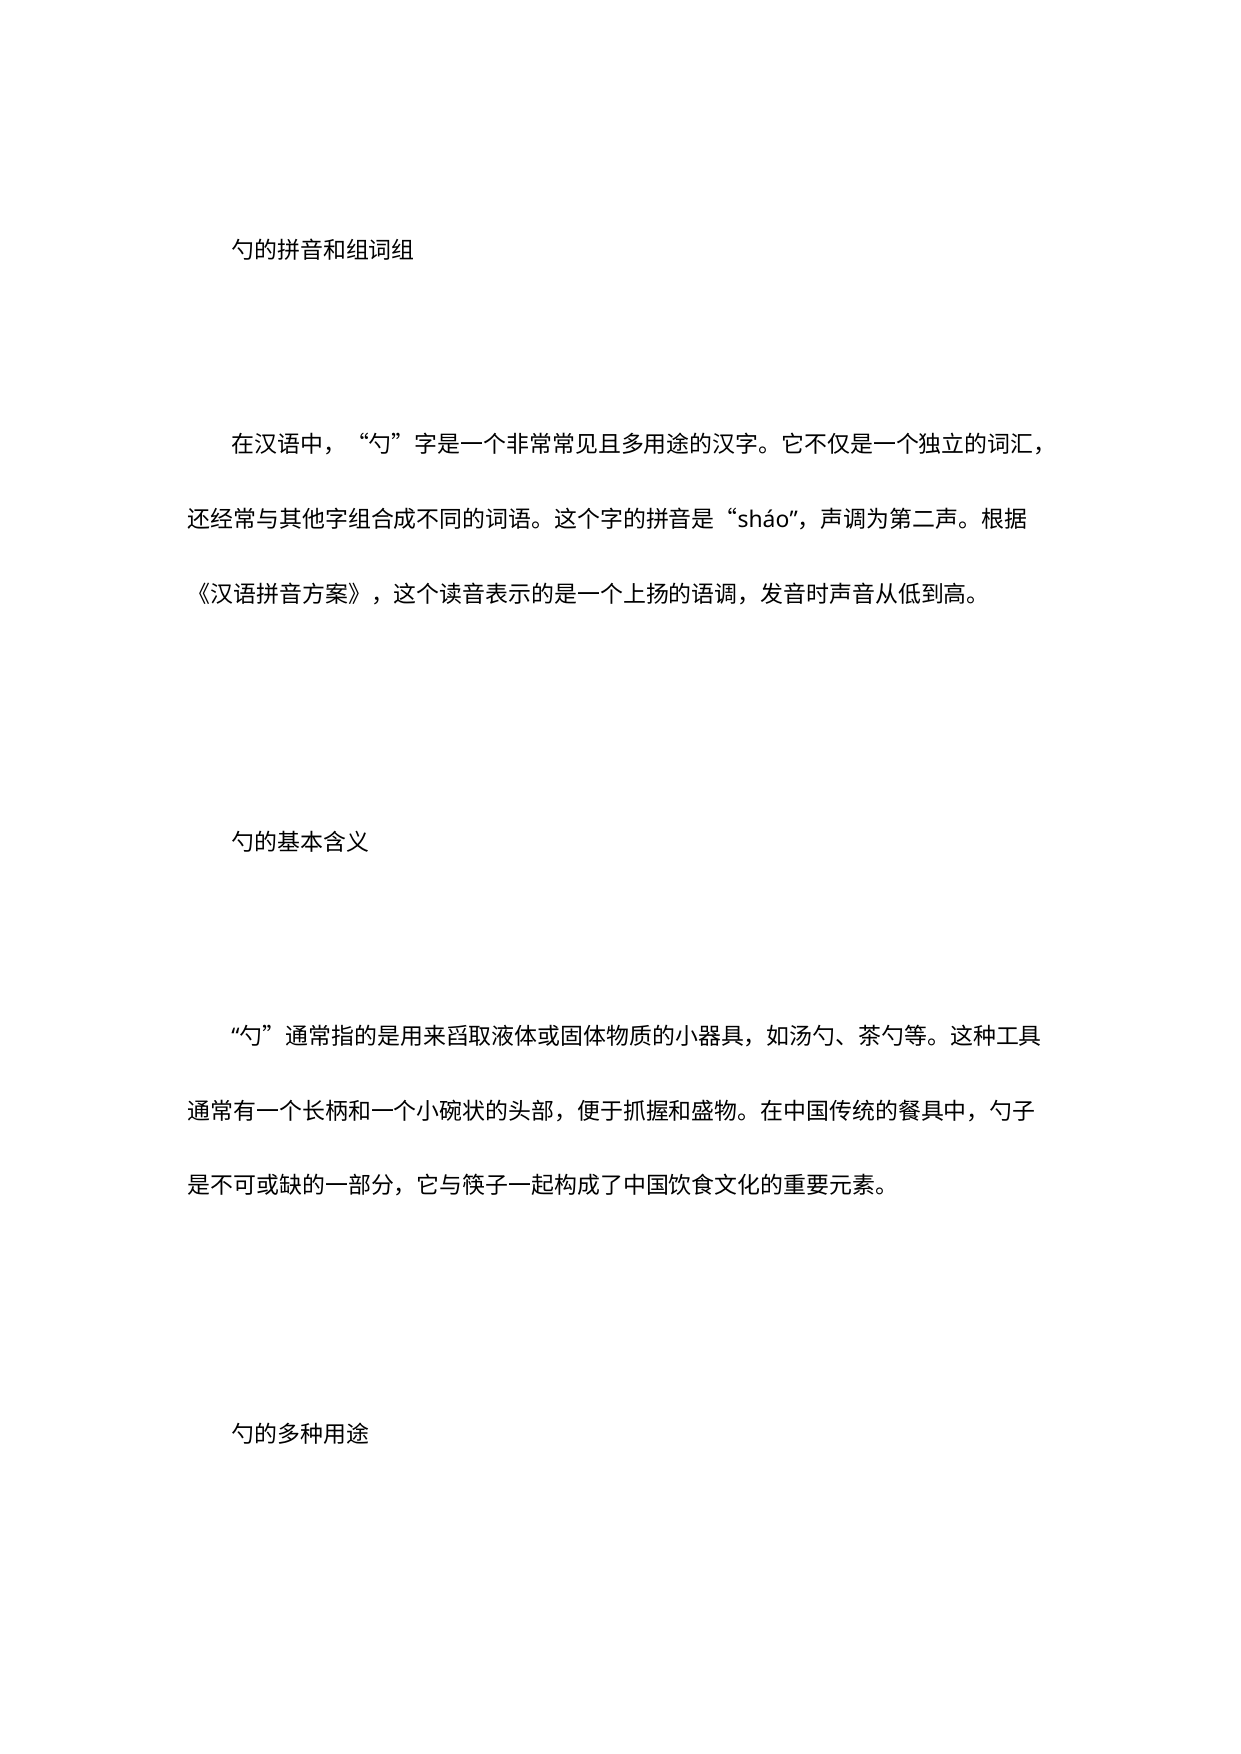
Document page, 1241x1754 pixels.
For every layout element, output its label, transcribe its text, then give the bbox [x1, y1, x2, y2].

text 在汉语中，“勺”字是一个非常常见且多用途的汉字。它不仅是一个独立的词汇，还经常与其他字组合成不同的词语。这个字的拼音是“sháo”，声调为第二声。根据《汉语拼音方案》，这个读音表示的是一个上扬的语调，发音时声音从低到高。 [187, 410, 1053, 624]
text 勺的拼音和组词组 [187, 216, 1053, 281]
text “勺”通常指的是用来舀取液体或固体物质的小器具，如汤勺、茶勺等。这种工具通常有一个长柄和一个小碗状的头部，便于抓握和盛物。在中国传统的餐具中，勺子是不可或缺的一部分，它与筷子一起构成了中国饮食文化的重要元素。 [187, 1002, 1053, 1216]
text 勺的多种用途 [187, 1399, 1053, 1464]
text 勺的基本含义 [187, 808, 1053, 873]
